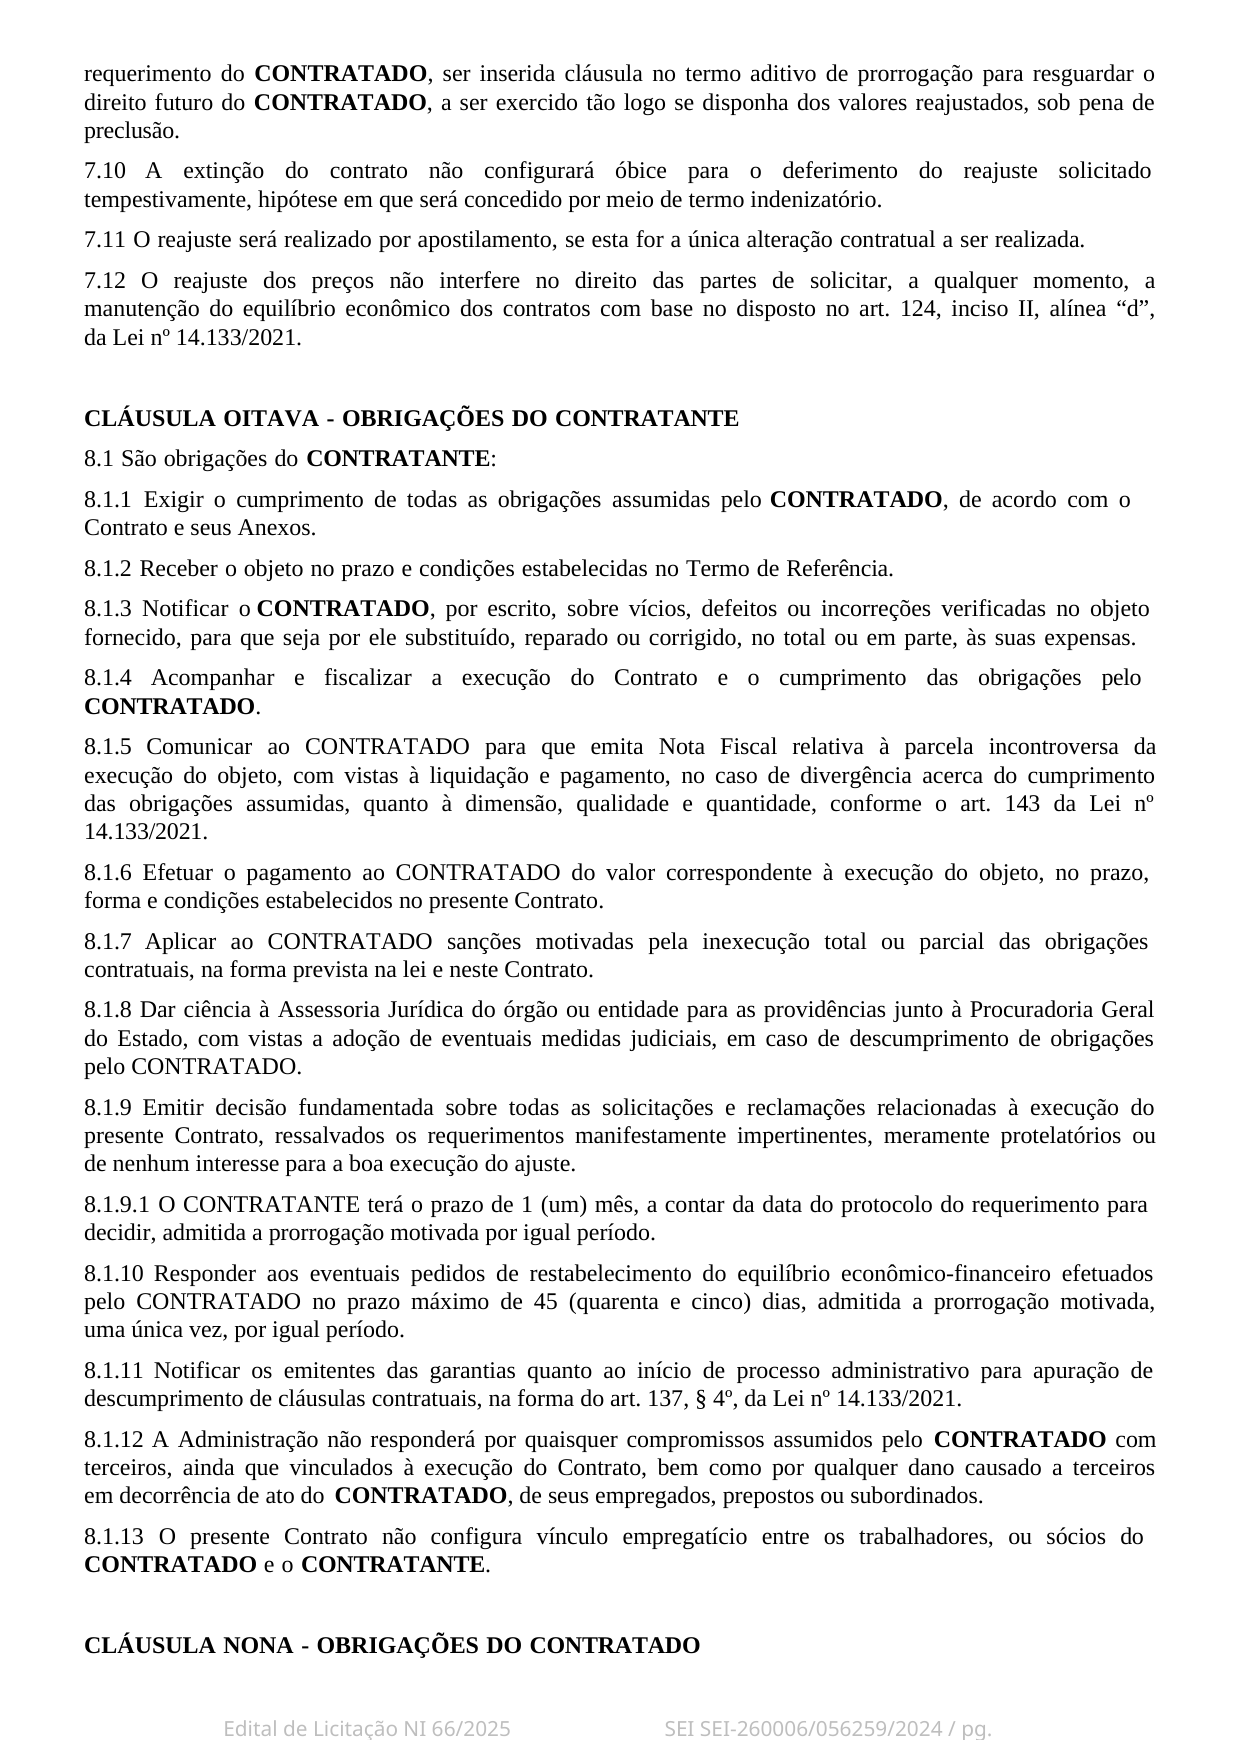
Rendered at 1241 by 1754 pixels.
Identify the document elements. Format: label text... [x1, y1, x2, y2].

list Receber o objeto no prazo e condições estabelecidas no Termo de Referência. [84, 554, 1181, 581]
list Emitir decisão fundamentada sobre todas as solicitações e reclamações relacionadas à execução do presente Contrato, ressalvados os requerimentos manifestamente impertinentes, meramente protelatórios ou de nenhum interesse para a boa execução do ajuste. [84, 1093, 1157, 1177]
text requerimento do CONTRATADO, ser inserida cláusula no termo aditivo de prorrogação para resguardar o direito futuro do CONTRATADO, a ser exercido tão logo se disponha dos valores reajustados, sob pena de preclusão. [84, 59, 1157, 143]
list Comunicar ao CONTRATADO para que emita Nota Fiscal relativa à parcela incontroversa da execução do objeto, com vistas à liquidação e pagamento, no caso de divergência acerca do cumprimento das obrigações assumidas, quanto à dimensão, qualidade e quantidade, conforme o art. 143 da Lei nº 14.133/2021. [84, 732, 1156, 845]
list São obrigações do CONTRATANTE: [84, 444, 1181, 472]
list Exigir o cumprimento de todas as obrigações assumidas pelo CONTRATADO, de acordo com o Contrato e seus Anexos. [84, 485, 1156, 541]
list Responder aos eventuais pedidos de restabelecimento do equilíbrio econômico-financeiro efetuados pelo CONTRATADO no prazo máximo de 45 (quarenta e cinco) dias, admitida a prorrogação motivada, uma única vez, por igual período. [84, 1259, 1156, 1343]
list A Administração não responderá por quaisquer compromissos assumidos pelo CONTRATADO com terceiros, ainda que vinculados à execução do Contrato, bem como por qualquer dano causado a terceiros em decorrência de ato do CONTRATADO, de seus empregados, prepostos ou subordinados. [84, 1425, 1156, 1509]
list O reajuste será realizado por apostilamento, se esta for a única alteração contratual a ser realizada. [84, 225, 1181, 253]
subtitle CLÁUSULA NONA - OBRIGAÇÕES DO CONTRATADO [84, 1631, 1181, 1659]
list O CONTRATANTE terá o prazo de 1 (um) mês, a contar da data do protocolo do requerimento para decidir, admitida a prorrogação motivada por igual período. [84, 1190, 1151, 1246]
subtitle CONTRATADO. [84, 692, 1181, 719]
list A extinção do contrato não configurará óbice para o deferimento do reajuste solicitado tempestivamente, hipótese em que será concedido por meio de termo indenizatório. [84, 156, 1153, 212]
list Acompanhar e fiscalizar a execução do Contrato e o cumprimento das obrigações pelo [84, 663, 1181, 691]
list Notificar o CONTRATADO, por escrito, sobre vícios, defeitos ou incorreções verificadas no objeto fornecido, para que seja por ele substituído, reparado ou corrigido, no total ou em parte, às suas expensas. [84, 594, 1156, 650]
list O reajuste dos preços não interfere no direito das partes de solicitar, a qualquer momento, a manutenção do equilíbrio econômico dos contratos com base no disposto no art. 124, inciso II, alínea “d”, da Lei nº 14.133/2021. [84, 266, 1156, 350]
subtitle CLÁUSULA OITAVA - OBRIGAÇÕES DO CONTRATANTE [84, 404, 1181, 431]
list O presente Contrato não configura vínculo empregatício entre os trabalhadores, ou sócios do [84, 1522, 1181, 1549]
list Aplicar ao CONTRATADO sanções motivadas pela inexecução total ou parcial das obrigações contratuais, na forma prevista na lei e neste Contrato. [84, 927, 1150, 983]
text CONTRATADO e o CONTRATANTE. [84, 1550, 1181, 1578]
list Notificar os emitentes das garantias quanto ao início de processo administrativo para apuração de descumprimento de cláusulas contratuais, na forma do art. 137, § 4º, da Lei nº 14.133/2021. [84, 1356, 1154, 1412]
list Efetuar o pagamento ao CONTRATADO do valor correspondente à execução do objeto, no prazo, forma e condições estabelecidos no presente Contrato. [84, 858, 1151, 914]
list Dar ciência à Assessoria Jurídica do órgão ou entidade para as providências junto à Procuradoria Geral do Estado, com vistas a adoção de eventuais medidas judiciais, em caso de descumprimento de obrigações pelo CONTRATADO. [84, 996, 1156, 1080]
